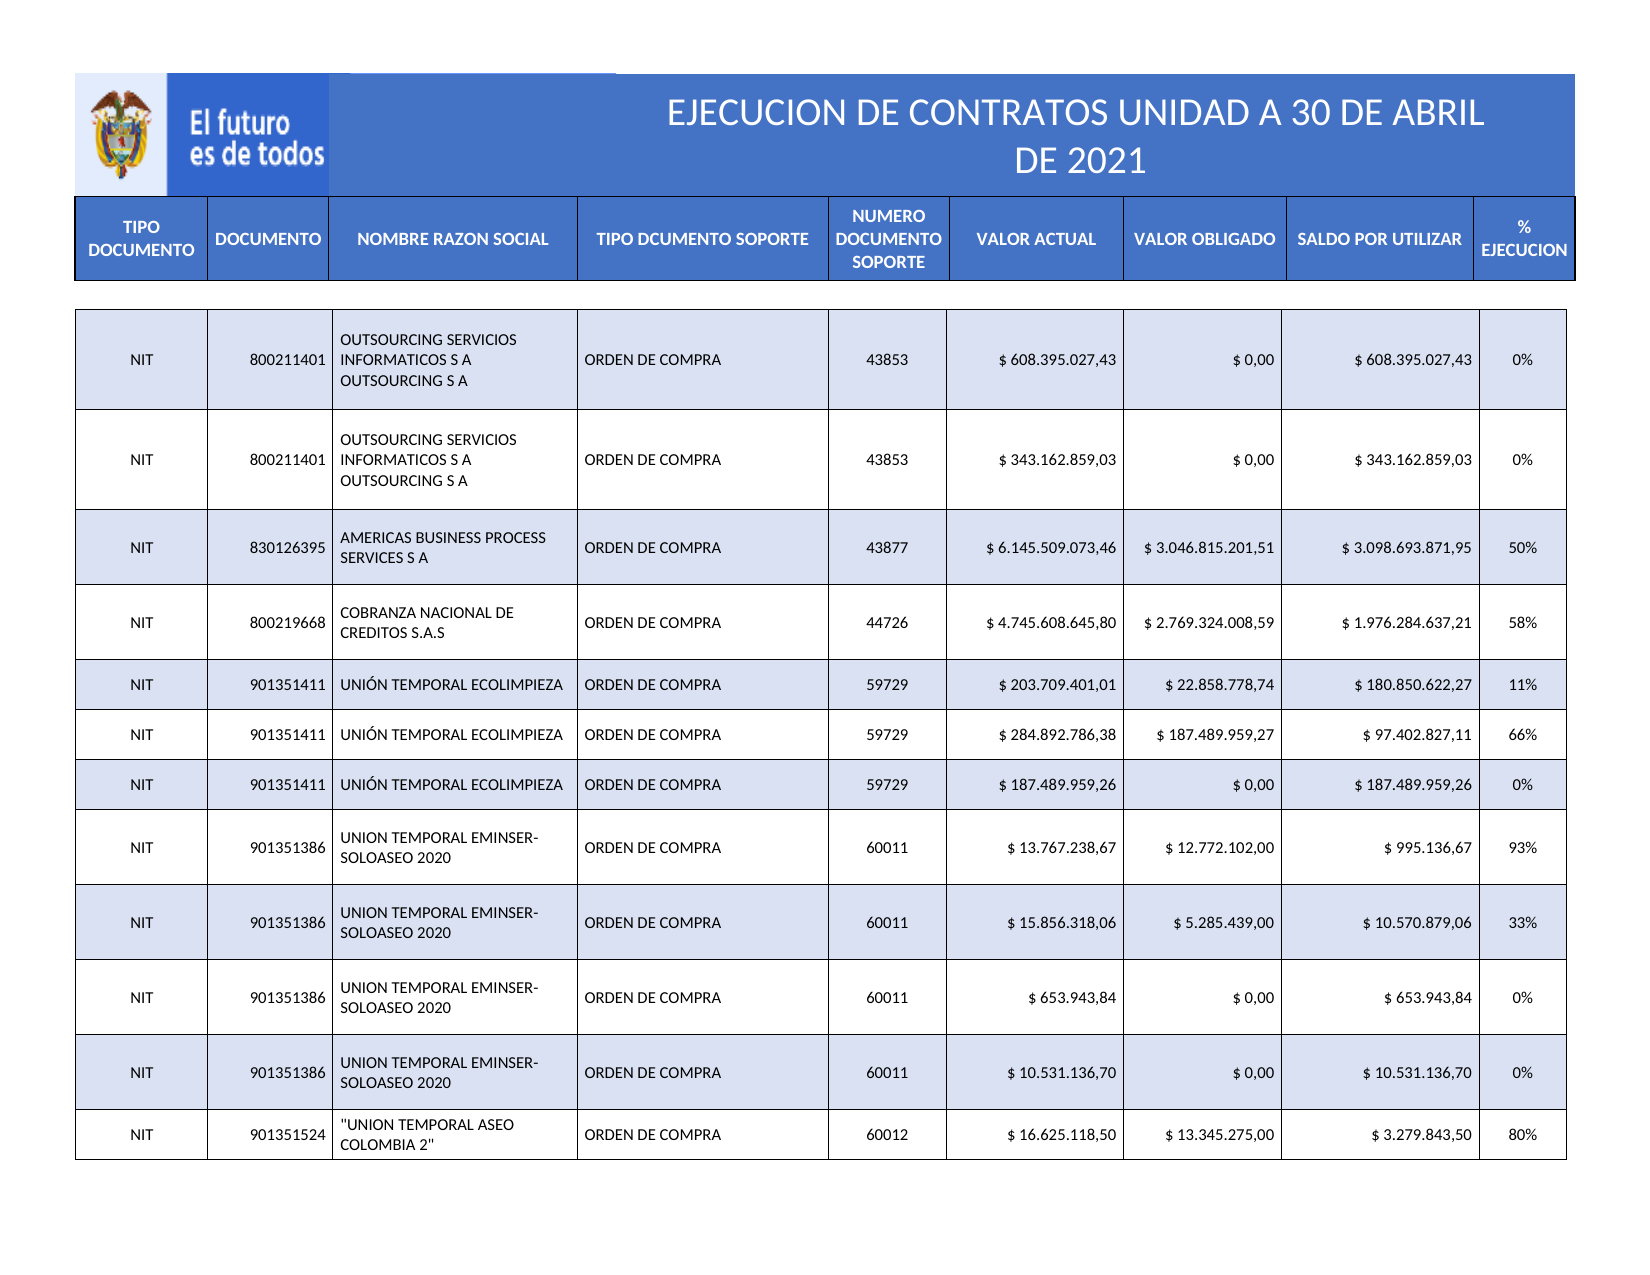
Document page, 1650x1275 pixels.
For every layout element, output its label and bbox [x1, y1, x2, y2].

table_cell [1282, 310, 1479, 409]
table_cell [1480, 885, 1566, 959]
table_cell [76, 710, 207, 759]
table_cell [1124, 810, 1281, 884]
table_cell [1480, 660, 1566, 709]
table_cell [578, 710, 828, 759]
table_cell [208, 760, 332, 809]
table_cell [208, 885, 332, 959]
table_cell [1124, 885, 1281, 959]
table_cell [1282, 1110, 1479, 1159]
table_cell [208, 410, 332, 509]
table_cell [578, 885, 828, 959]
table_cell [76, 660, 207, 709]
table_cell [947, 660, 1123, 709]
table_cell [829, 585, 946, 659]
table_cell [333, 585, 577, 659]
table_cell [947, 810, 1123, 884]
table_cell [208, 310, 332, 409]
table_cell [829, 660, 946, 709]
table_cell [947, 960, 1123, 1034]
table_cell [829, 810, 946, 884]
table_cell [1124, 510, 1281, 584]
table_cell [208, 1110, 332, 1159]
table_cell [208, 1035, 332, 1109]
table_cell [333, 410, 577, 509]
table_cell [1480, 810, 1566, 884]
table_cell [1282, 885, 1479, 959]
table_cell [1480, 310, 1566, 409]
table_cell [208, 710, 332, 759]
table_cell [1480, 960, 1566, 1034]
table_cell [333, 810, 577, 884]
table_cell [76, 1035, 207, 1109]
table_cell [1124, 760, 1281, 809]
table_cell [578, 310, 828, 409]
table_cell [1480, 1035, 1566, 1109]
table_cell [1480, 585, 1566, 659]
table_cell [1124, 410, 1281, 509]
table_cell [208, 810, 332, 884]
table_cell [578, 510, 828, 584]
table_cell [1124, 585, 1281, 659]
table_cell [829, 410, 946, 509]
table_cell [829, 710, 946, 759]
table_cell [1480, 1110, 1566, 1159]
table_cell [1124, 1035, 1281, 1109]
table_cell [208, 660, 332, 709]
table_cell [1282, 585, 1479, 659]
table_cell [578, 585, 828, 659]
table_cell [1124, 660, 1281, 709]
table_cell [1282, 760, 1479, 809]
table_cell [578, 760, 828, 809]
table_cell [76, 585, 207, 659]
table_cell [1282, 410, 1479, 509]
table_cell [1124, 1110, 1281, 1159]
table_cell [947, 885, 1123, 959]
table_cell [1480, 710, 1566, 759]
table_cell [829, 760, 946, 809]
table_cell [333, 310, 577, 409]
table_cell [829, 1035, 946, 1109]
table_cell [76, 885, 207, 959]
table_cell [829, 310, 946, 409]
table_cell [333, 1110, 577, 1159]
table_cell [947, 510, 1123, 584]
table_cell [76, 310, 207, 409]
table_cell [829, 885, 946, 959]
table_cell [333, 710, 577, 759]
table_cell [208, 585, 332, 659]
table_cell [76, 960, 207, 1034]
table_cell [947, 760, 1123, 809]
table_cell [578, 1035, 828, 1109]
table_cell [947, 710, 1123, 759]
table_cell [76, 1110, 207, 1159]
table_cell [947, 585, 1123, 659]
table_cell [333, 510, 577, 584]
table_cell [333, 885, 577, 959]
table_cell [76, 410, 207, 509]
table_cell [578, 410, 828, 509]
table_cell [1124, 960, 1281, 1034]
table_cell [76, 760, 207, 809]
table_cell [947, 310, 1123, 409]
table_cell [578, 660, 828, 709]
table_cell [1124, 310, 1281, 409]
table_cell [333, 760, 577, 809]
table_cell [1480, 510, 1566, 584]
picture [75, 73, 617, 196]
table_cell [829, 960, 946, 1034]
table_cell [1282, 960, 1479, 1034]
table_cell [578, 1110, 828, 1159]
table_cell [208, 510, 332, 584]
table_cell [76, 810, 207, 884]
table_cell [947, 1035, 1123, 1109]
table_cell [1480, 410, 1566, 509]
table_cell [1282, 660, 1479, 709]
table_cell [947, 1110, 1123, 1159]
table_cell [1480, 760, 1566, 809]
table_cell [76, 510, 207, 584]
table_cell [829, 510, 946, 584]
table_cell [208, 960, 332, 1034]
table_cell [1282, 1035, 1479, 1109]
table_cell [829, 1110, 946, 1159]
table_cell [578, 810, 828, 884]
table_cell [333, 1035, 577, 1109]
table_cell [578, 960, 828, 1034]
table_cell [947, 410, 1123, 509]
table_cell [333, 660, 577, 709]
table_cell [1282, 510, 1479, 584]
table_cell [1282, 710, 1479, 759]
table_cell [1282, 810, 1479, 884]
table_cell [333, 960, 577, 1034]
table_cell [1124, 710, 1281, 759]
